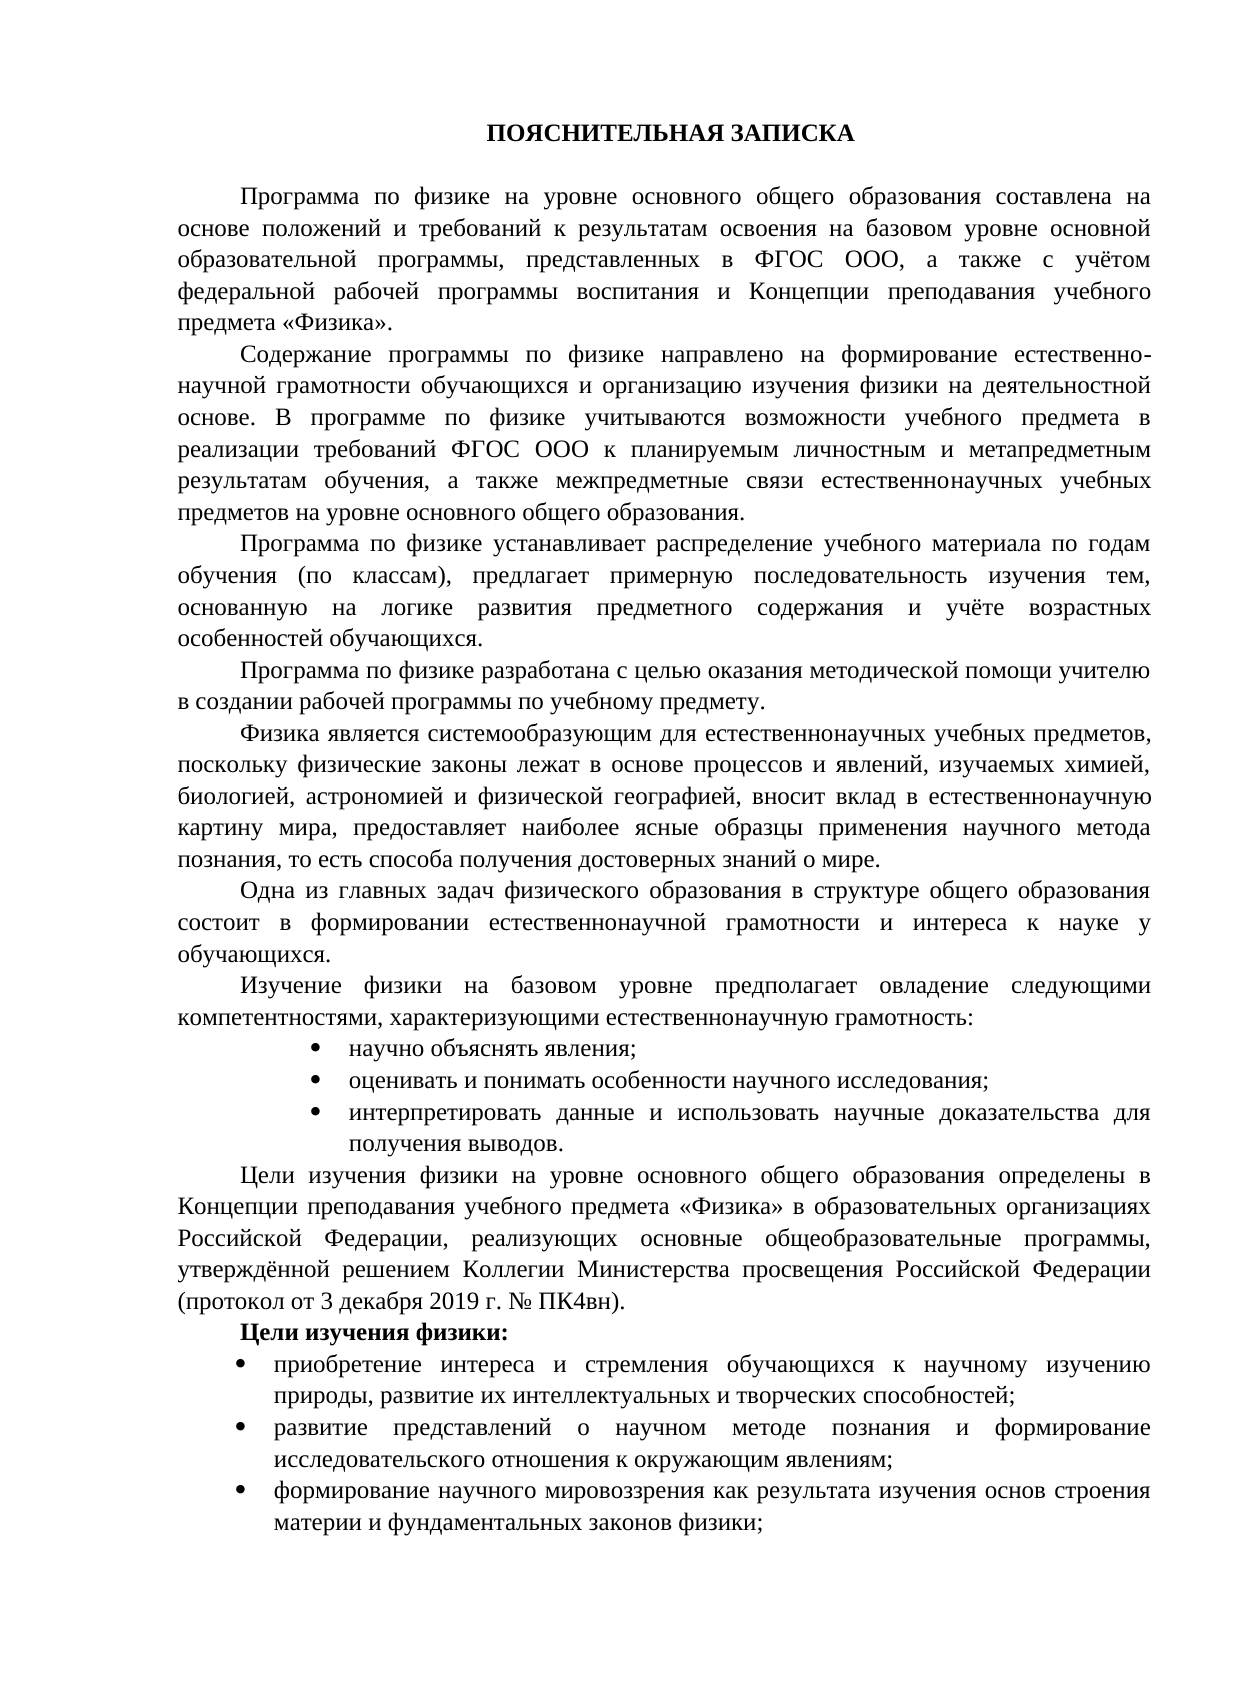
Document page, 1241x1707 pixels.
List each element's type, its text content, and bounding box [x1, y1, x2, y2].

text Одна из главных задач физического образования в структуре общего образования состоит в формировании естественно­научной грамотности и интереса к науке у обучающихся. [177, 876, 1152, 967]
text Программа по физике устанавливает распределение учебного материала по годам обучения (по классам), предлагает примерную последовательность изучения тем, основанную на логике развития предметного содержания и учёте возрастных особенностей обучающихся. [177, 528, 1152, 652]
list научно объяснять явления; [311, 1033, 1152, 1062]
text Физика является системообразующим для естественно­научных учебных предметов, поскольку физические законы лежат в основе процессов и явлений, изучаемых химией, биологией, астрономией и физической географией, вносит вклад в естественно­научную картину мира, предоставляет наиболее ясные образцы применения научного метода познания, то есть способа получения достоверных знаний о мире. [177, 718, 1152, 873]
list оценивать и понимать особенности научного исследования; [311, 1065, 1152, 1094]
text ПОЯСНИТЕЛЬНАЯ ЗАПИСКА [190, 118, 1152, 147]
text Изучение физики на базовом уровне предполагает овладение следующими компетентностями, характеризующими естественно­научную грамотность: [177, 970, 1152, 1031]
list развитие представлений о научном методе познания и формирование исследовательского отношения к окружающим явлениям; [236, 1412, 1152, 1472]
text Цели изучения физики: [177, 1317, 1152, 1346]
text Цели изучения физики на уровне основного общего образования определены в Концепции преподавания учебного предмета «Физика» в образовательных организациях Российской Федерации, реализующих основные общеобразовательные программы, утверждённой решением Коллегии Министерства просвещения Российской Федерации (протокол от 3 декабря 2019 г. № ПК­4вн). [177, 1160, 1152, 1315]
list интерпретировать данные и использовать научные доказательства для получения выводов. [311, 1097, 1152, 1157]
text Программа по физике на уровне основного общего образования составлена на основе положений и требований к результатам освоения на базовом уровне основной образовательной программы, представленных в ФГОС ООО, а также с учётом федеральной рабочей программы воспитания и Концепции преподавания учебного предмета «Физика». [177, 181, 1152, 336]
list формирование научного мировоззрения как результата изучения основ строения материи и фундаментальных законов физики; [236, 1475, 1152, 1536]
text Программа по физике разработана с целью оказания методической помощи учителю в создании рабочей программы по учебному предмету. [177, 655, 1152, 715]
text Содержание программы по физике направлено на формирование естественно­научной грамотности обучающихся и организацию изучения физики на деятельностной основе. В программе по физике учитываются возможности учебного предмета в реализации требований ФГОС ООО к планируемым личностным и метапредметным результатам обучения, а также межпредметные связи естественно­научных учебных предметов на уровне основного общего образования. [177, 339, 1152, 526]
list приобретение интереса и стремления обучающихся к научному изучению природы, развитие их интеллектуальных и творческих способностей; [236, 1349, 1152, 1409]
